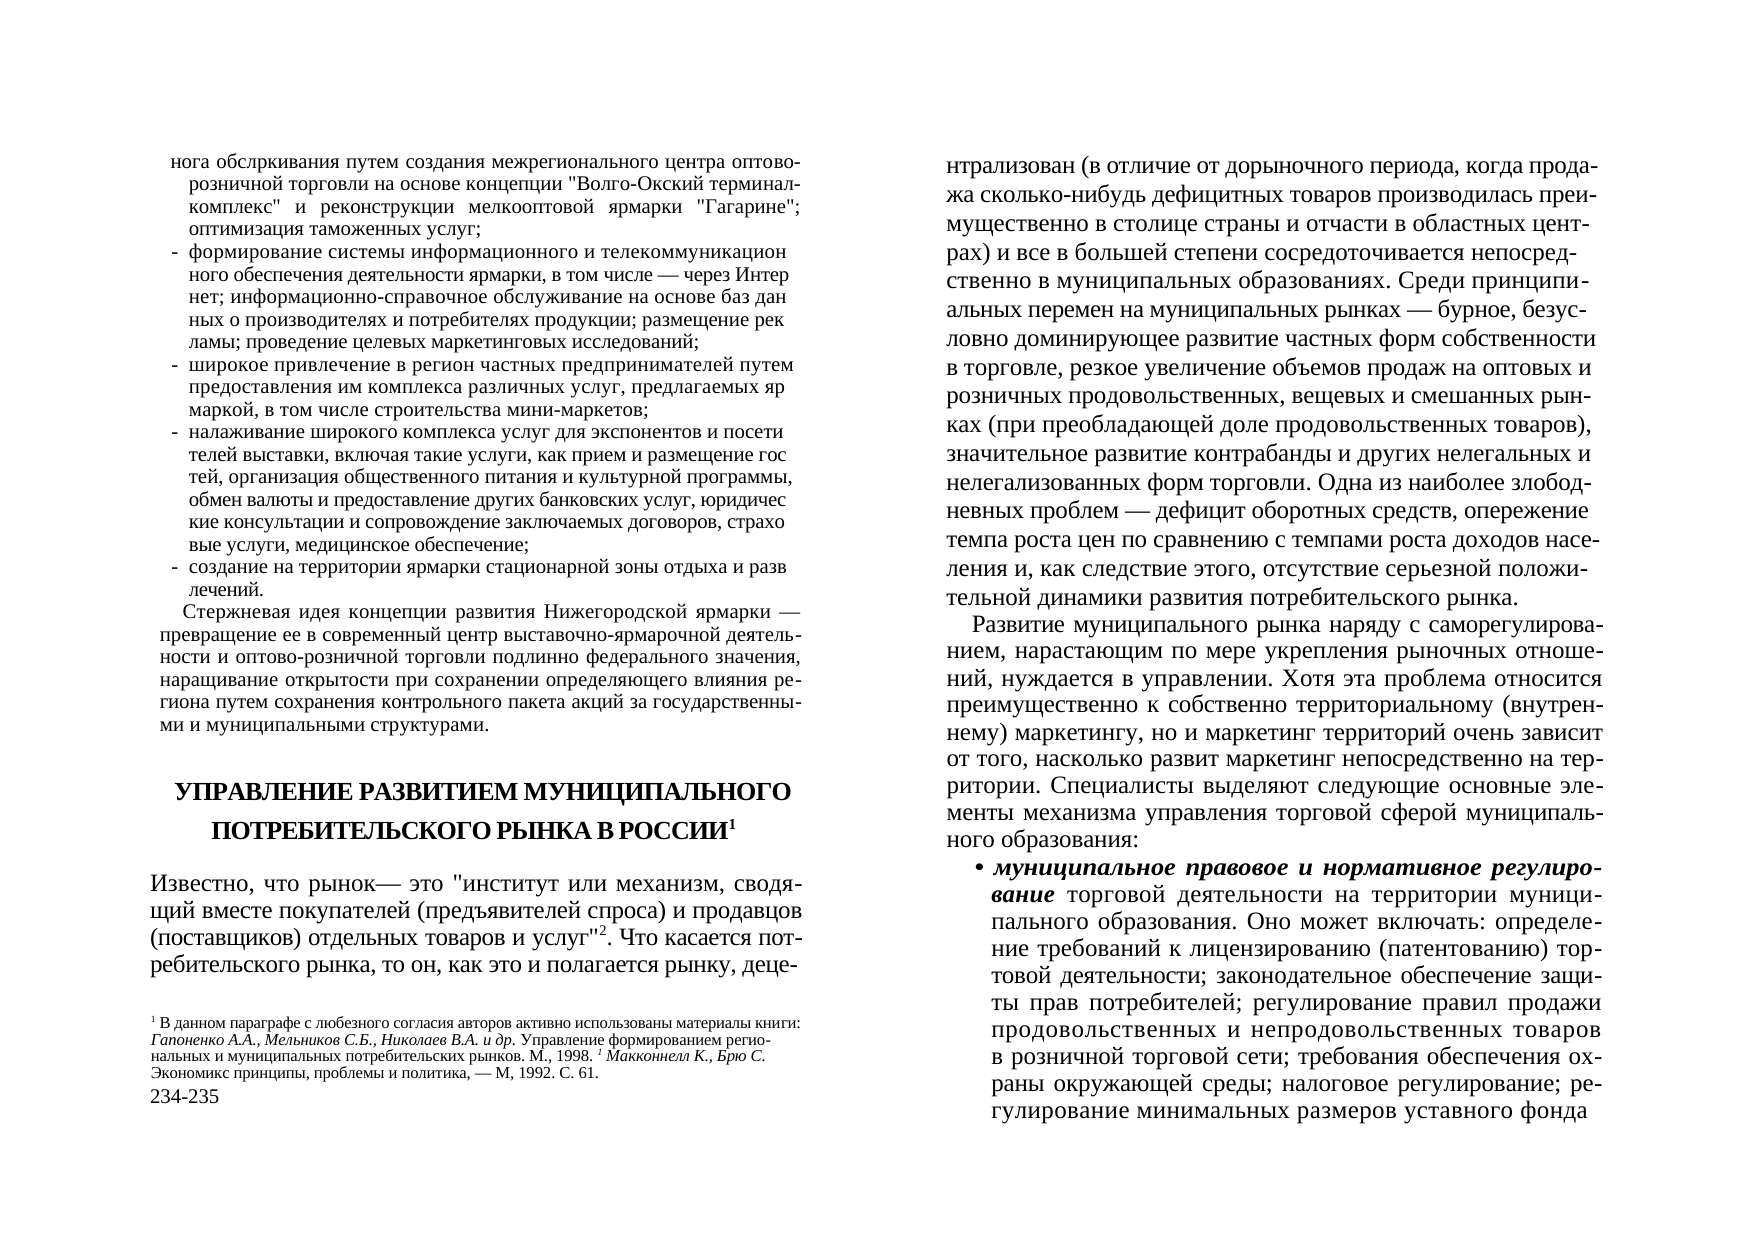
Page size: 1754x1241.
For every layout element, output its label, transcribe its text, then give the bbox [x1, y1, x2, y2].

list создание на территории ярмарки стационарной зоны отдыха и разв лечений. [171, 556, 802, 601]
text Известно, что рынок— это "институт или механизм, сводящий вместе покупателей (предъявителей спроса) и продавцов (поставщиков) отдельных товаров и услуг"2. Что касается потребительского рынка, то он, как это и полагается рынку, деце- [150, 870, 802, 978]
text 1 В данном параграфе с любезного согласия авторов активно использованы материалы книги: Гапоненко А.А., Мельников С.Б., Николаев В.А. и др. Управление формированием региональных и муниципальных потребительских рынков. М., 1998. 1 Макконнелл К., Брю С. Экономикс принципы, проблемы и политика, — М, 1992. С. 61. [151, 1016, 802, 1082]
text Развитие муниципального рынка наряду с саморегулированием, нарастающим по мере укрепления рыночных отношений, нуждается в управлении. Хотя эта проблема относится преимущественно к собственно территориальному (внутреннему) маркетингу, но и маркетинг территорий очень зависит от того, насколько развит маркетинг непосредственно на территории. Специалисты выделяют следующие основные элементы механизма управления торговой сферой муниципального образования: [946, 610, 1604, 853]
list формирование системы информационного и телекоммуникацион ного обеспечения деятельности ярмарки, в том числе — через Интер нет; информационно-справочное обслуживание на основе баз дан ных о производителях и потребителях продукции; размещение рек ламы; проведение целевых маркетинговых исследований; [171, 241, 802, 353]
text • муниципальное правовое и нормативное регулирование торговой деятельности на территории муниципального образования. Оно может включать: определение требований к лицензированию (патентованию) тортовой деятельности; законодательное обеспечение защиты прав потребителей; регулирование правил продажи продовольственных и непродовольственных товаров в розничной торговой сети; требования обеспечения охраны окружающей среды; налоговое регулирование; регулирование минимальных размеров уставного фонда [974, 854, 1602, 1123]
text УПРАВЛЕНИЕ РАЗВИТИЕМ МУНИЦИПАЛЬНОГО ПОТРЕБИТЕЛЬСКОГО РЫНКА В РОССИИ1 [174, 768, 802, 847]
list широкое привлечение в регион частных предпринимателей путем предоставления им комплекса различных услуг, предлагаемых яр маркой, в том числе строительства мини-маркетов; [171, 353, 802, 421]
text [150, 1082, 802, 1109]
list налаживание широкого комплекса услуг для экспонентов и посети телей выставки, включая такие услуги, как прием и размещение гос тей, организация общественного питания и культурной программы, обмен валюты и предоставление других банковских услуг, юридичес кие консультации и сопровождение заключаемых договоров, страхо вые услуги, медицинское обеспечение; [171, 421, 802, 556]
text Стержневая идея концепции развития Нижегородской ярмарки — превращение ее в современный центр выставочно-ярмарочной деятельности и оптово-розничной торговли подлинно федерального значения, наращивание открытости при сохранении определяющего влияния региона путем сохранения контрольного пакета акций за государственными и муниципальными структурами. [159, 601, 802, 736]
text нога обслркивания путем создания межрегионального центра оптово-розничной торговли на основе концепции "Волго-Окский терминал-комплекс" и реконструкции мелкооптовой ярмарки "Гагарине"; оптимизация таможенных услуг; [170, 150, 801, 240]
